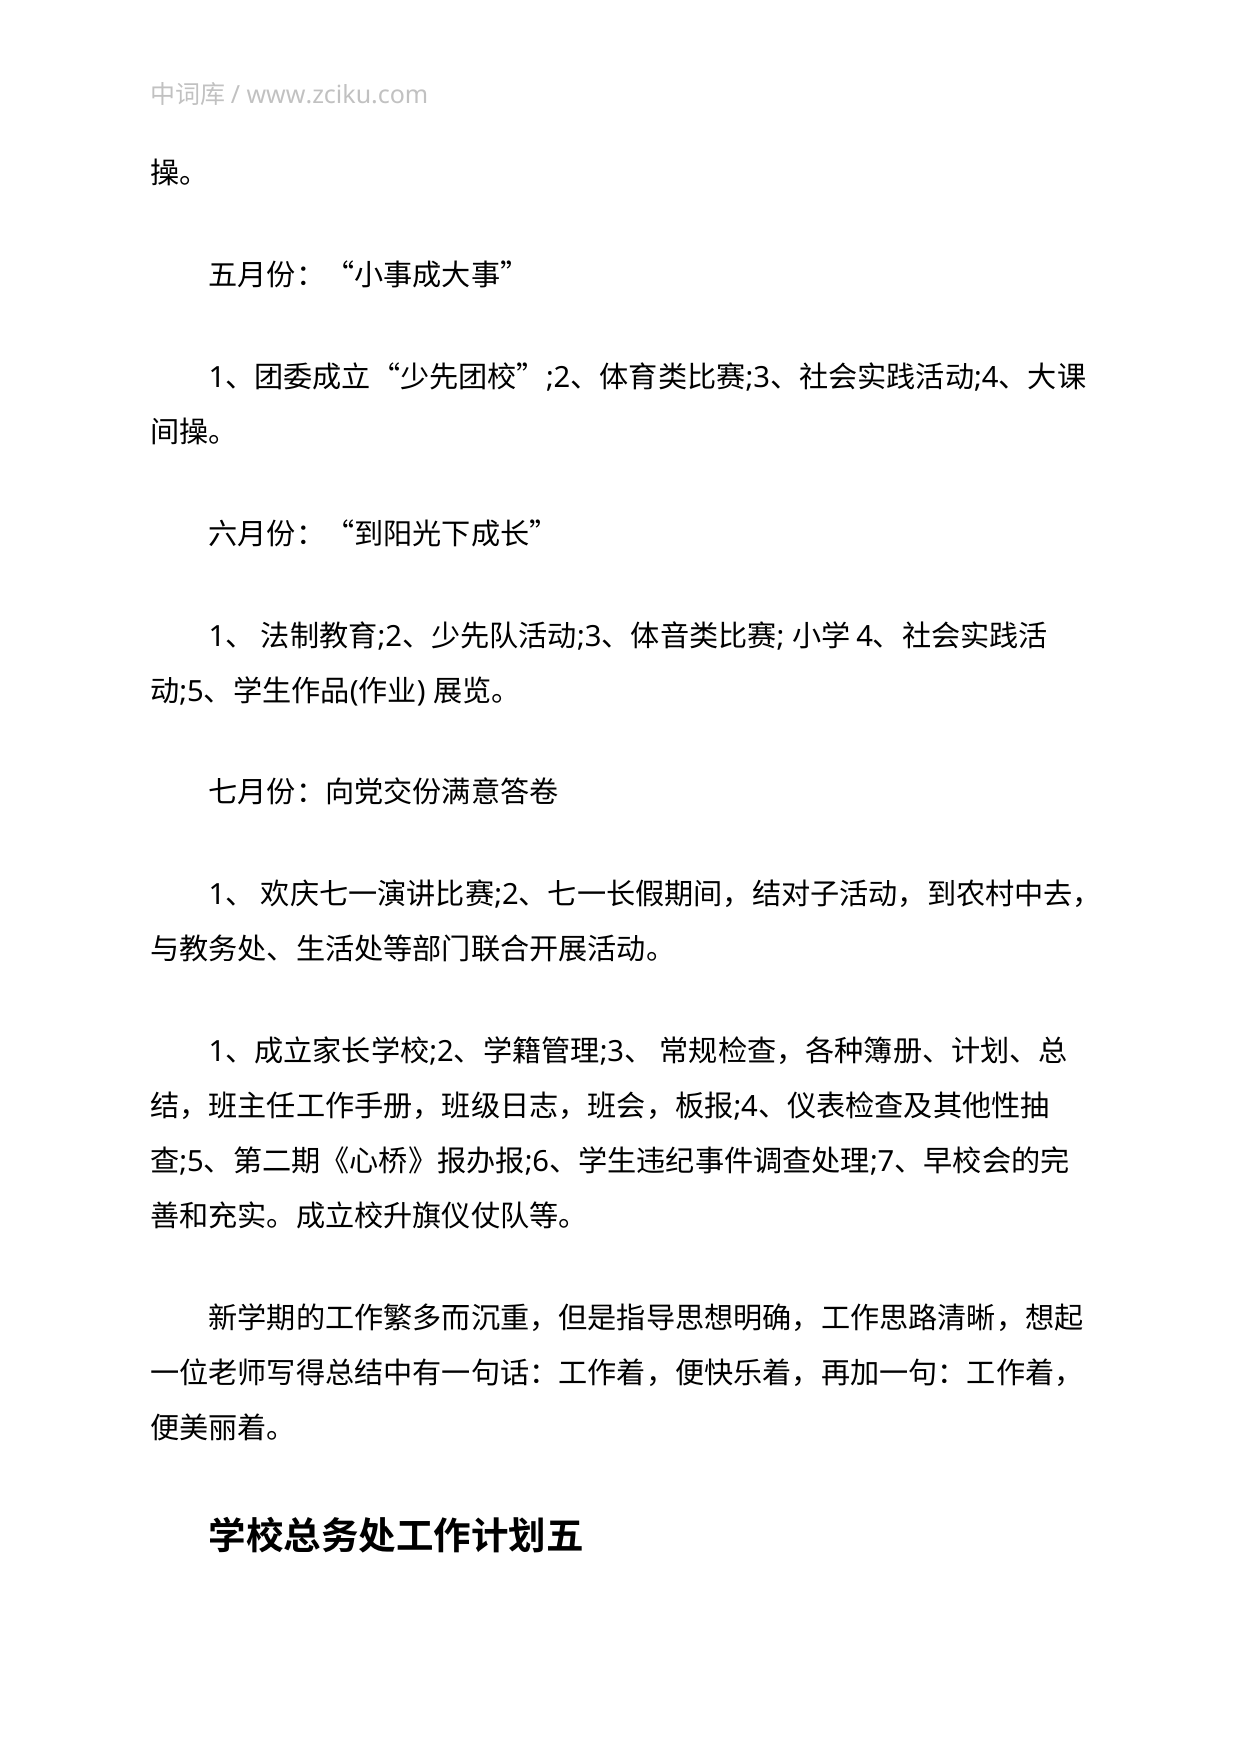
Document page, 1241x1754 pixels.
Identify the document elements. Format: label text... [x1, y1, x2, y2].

text 1、 欢庆七一演讲比赛;2、七一长假期间，结对子活动，到农村中去，与教务处、生活处等部门联合开展活动。 [150, 871, 1090, 968]
text 五月份：“小事成大事” [150, 252, 1090, 294]
text 学校总务处工作计划五 [150, 1506, 1090, 1560]
text 1、 法制教育;2、少先队活动;3、体音类比赛; 小学4、社会实践活动;5、学生作品(作业) 展览。 [150, 612, 1090, 709]
text 新学期的工作繁多而沉重，但是指导思想明确，工作思路清晰，想起一位老师写得总结中有一句话：工作着，便快乐着，再加一句：工作着，便美丽着。 [150, 1294, 1090, 1446]
text 1、成立家长学校;2、学籍管理;3、 常规检查，各种簿册、计划、总结，班主任工作手册，班级日志，班会，板报;4、仪表检查及其他性抽查;5、第二期《心桥》报办报;6、学生违纪事件调查处理;7、早校会的完善和充实。成立校升旗仪仗队等。 [150, 1028, 1090, 1235]
text 六月份：“到阳光下成长” [150, 510, 1090, 553]
text 七月份：向党交份满意答卷 [150, 769, 1090, 811]
text 1、团委成立“少先团校”;2、体育类比赛;3、社会实践活动;4、大课间操。 [150, 353, 1090, 451]
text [150, 150, 1090, 192]
